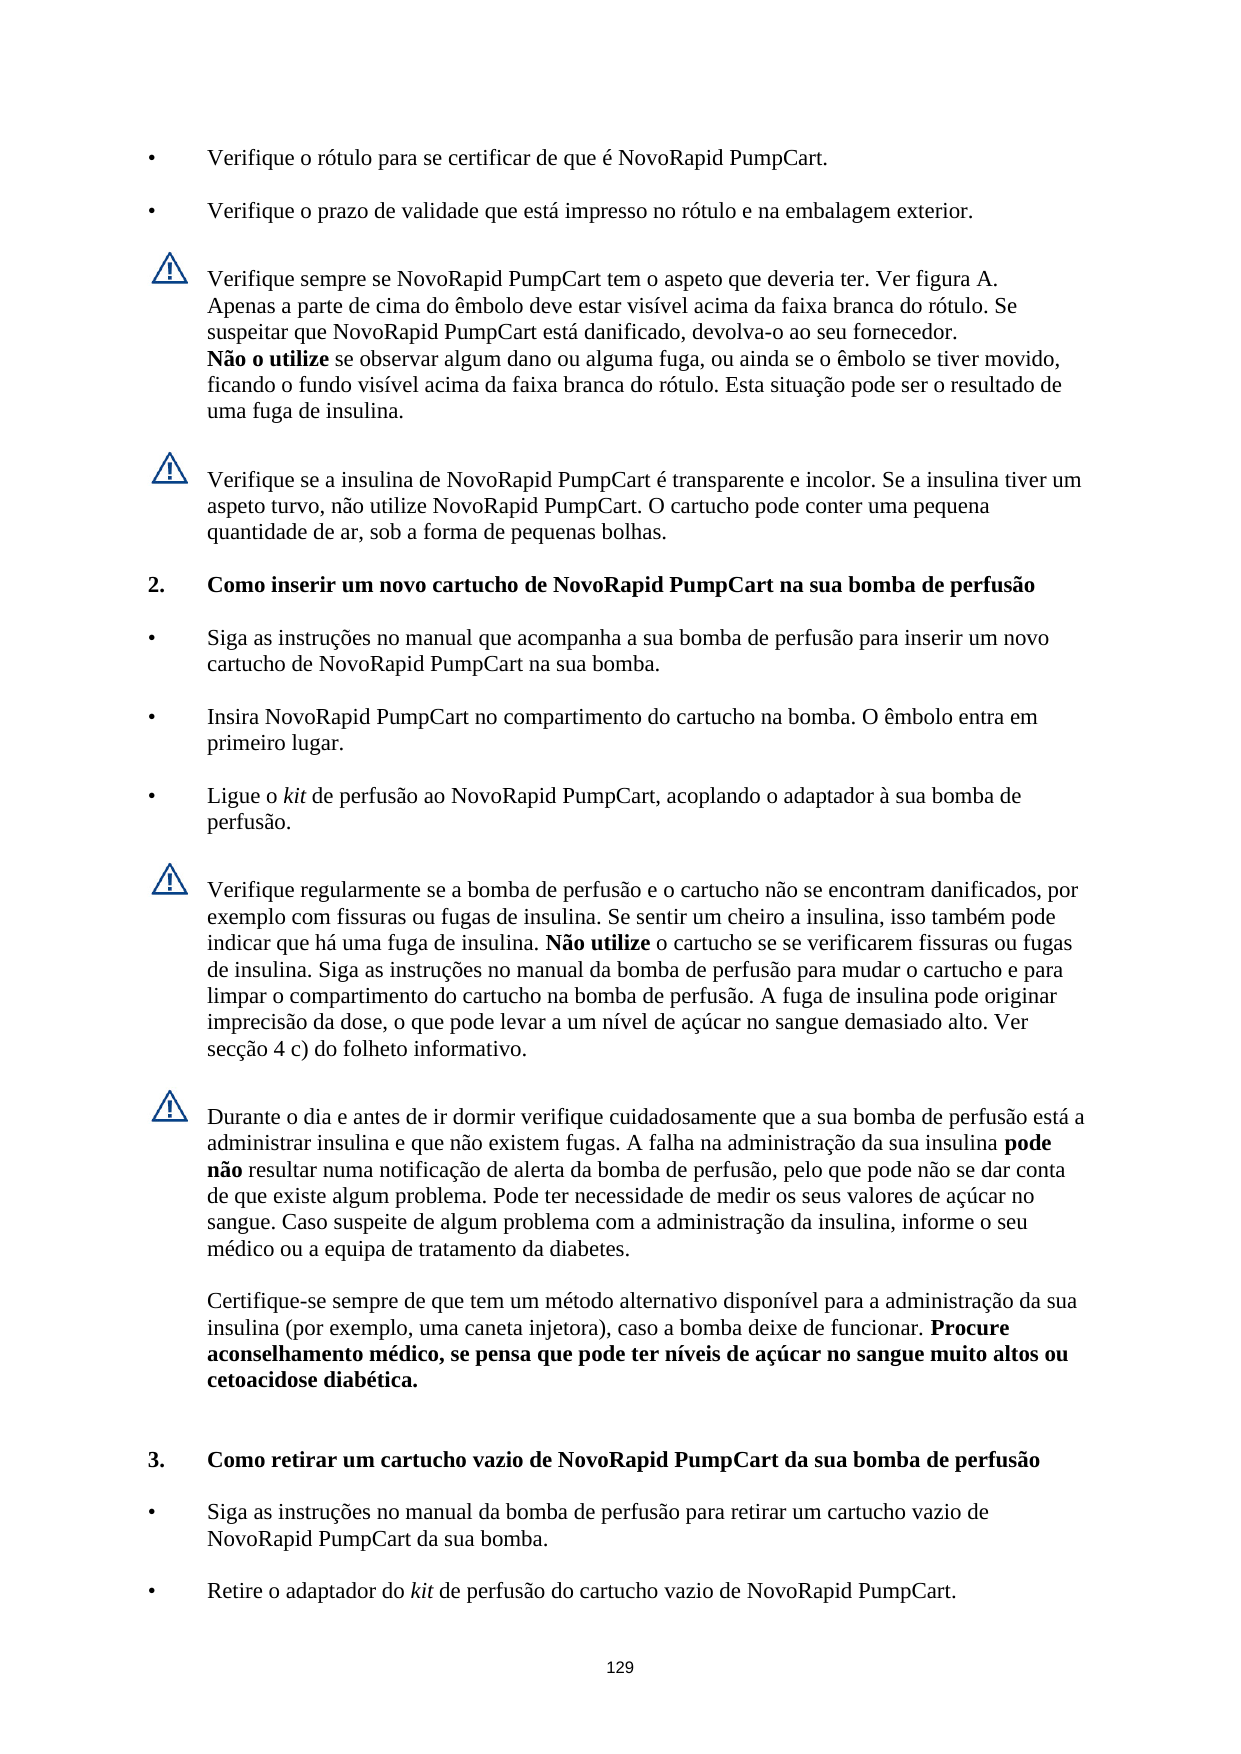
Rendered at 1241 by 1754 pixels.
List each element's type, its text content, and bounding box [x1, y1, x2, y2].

text • Siga as instruções no manual da bomba de perfusão para retirar um cartucho vazio de NovoRapid PumpCart da sua bomba. [148, 1498, 1092, 1551]
text • Ligue o kit de perfusão ao NovoRapid PumpCart, acoplando o adaptador à sua bomba de perfusão. [148, 782, 1092, 834]
picture [147, 250, 190, 287]
text 2. Como inserir um novo cartucho de NovoRapid PumpCart na sua bomba de perfusão [148, 571, 1092, 597]
picture [147, 861, 190, 898]
text • Retire o adaptador do kit de perfusão do cartucho vazio de NovoRapid PumpCart. [148, 1577, 1092, 1604]
picture [147, 1087, 190, 1125]
text Certifique-se sempre de que tem um método alternativo disponível para a administração da sua insulina (por exemplo, uma caneta injetora), caso a bomba deixe de funcionar. Procure aconselhamento médico, se pensa que pode ter níveis de açúcar no sangue muito altos ou cetoacidose diabética. [148, 1287, 1092, 1393]
text 3. Como retirar um cartucho vazio de NovoRapid PumpCart da sua bomba de perfusão [148, 1446, 1092, 1472]
text • Siga as instruções no manual que acompanha a sua bomba de perfusão para inserir um novo cartucho de NovoRapid PumpCart na sua bomba. [148, 624, 1092, 676]
text Verifique sempre se NovoRapid PumpCart tem o aspeto que deveria ter. Ver figura A. [148, 250, 1092, 292]
text • Verifique o rótulo para se certificar de que é NovoRapid PumpCart. [148, 144, 1092, 171]
text Apenas a parte de cima do êmbolo deve estar visível acima da faixa branca do rótulo. Se suspeitar que NovoRapid PumpCart está danificado, devolva-o ao seu fornecedor. [148, 292, 1092, 344]
picture [147, 450, 190, 487]
text Verifique regularmente se a bomba de perfusão e o cartucho não se encontram danificados, por exemplo com fissuras ou fugas de insulina. Se sentir um cheiro a insulina, isso também pode indicar que há uma fuga de insulina. Não utilize o cartucho se se verificarem fissuras ou fugas de insulina. Siga as instruções no manual da bomba de perfusão para mudar o cartucho e para limpar o compartimento do cartucho na bomba de perfusão. A fuga de insulina pode originar imprecisão da dose, o que pode levar a um nível de açúcar no sangue demasiado alto. Ver secção 4 c) do folheto informativo. [148, 861, 1092, 1061]
text Durante o dia e antes de ir dormir verifique cuidadosamente que a sua bomba de perfusão está a administrar insulina e que não existem fugas. A falha na administração da sua insulina pode não resultar numa notificação de alerta da bomba de perfusão, pelo que pode não se dar conta de que existe algum problema. Pode ter necessidade de medir os seus valores de açúcar no sangue. Caso suspeite de algum problema com a administração da insulina, informe o seu médico ou a equipa de tratamento da diabetes. [148, 1087, 1092, 1261]
text Não o utilize se observar algum dano ou alguma fuga, ou ainda se o êmbolo se tiver movido, ficando o fundo visível acima da faixa branca do rótulo. Esta situação pode ser o resultado de uma fuga de insulina. [148, 344, 1092, 424]
text • Verifique o prazo de validade que está impresso no rótulo e na embalagem exterior. [148, 197, 1092, 223]
text Verifique se a insulina de NovoRapid PumpCart é transparente e incolor. Se a insulina tiver um aspeto turvo, não utilize NovoRapid PumpCart. O cartucho pode conter uma pequena quantidade de ar, sob a forma de pequenas bolhas. [148, 450, 1092, 545]
text • Insira NovoRapid PumpCart no compartimento do cartucho na bomba. O êmbolo entra em primeiro lugar. [148, 703, 1092, 756]
